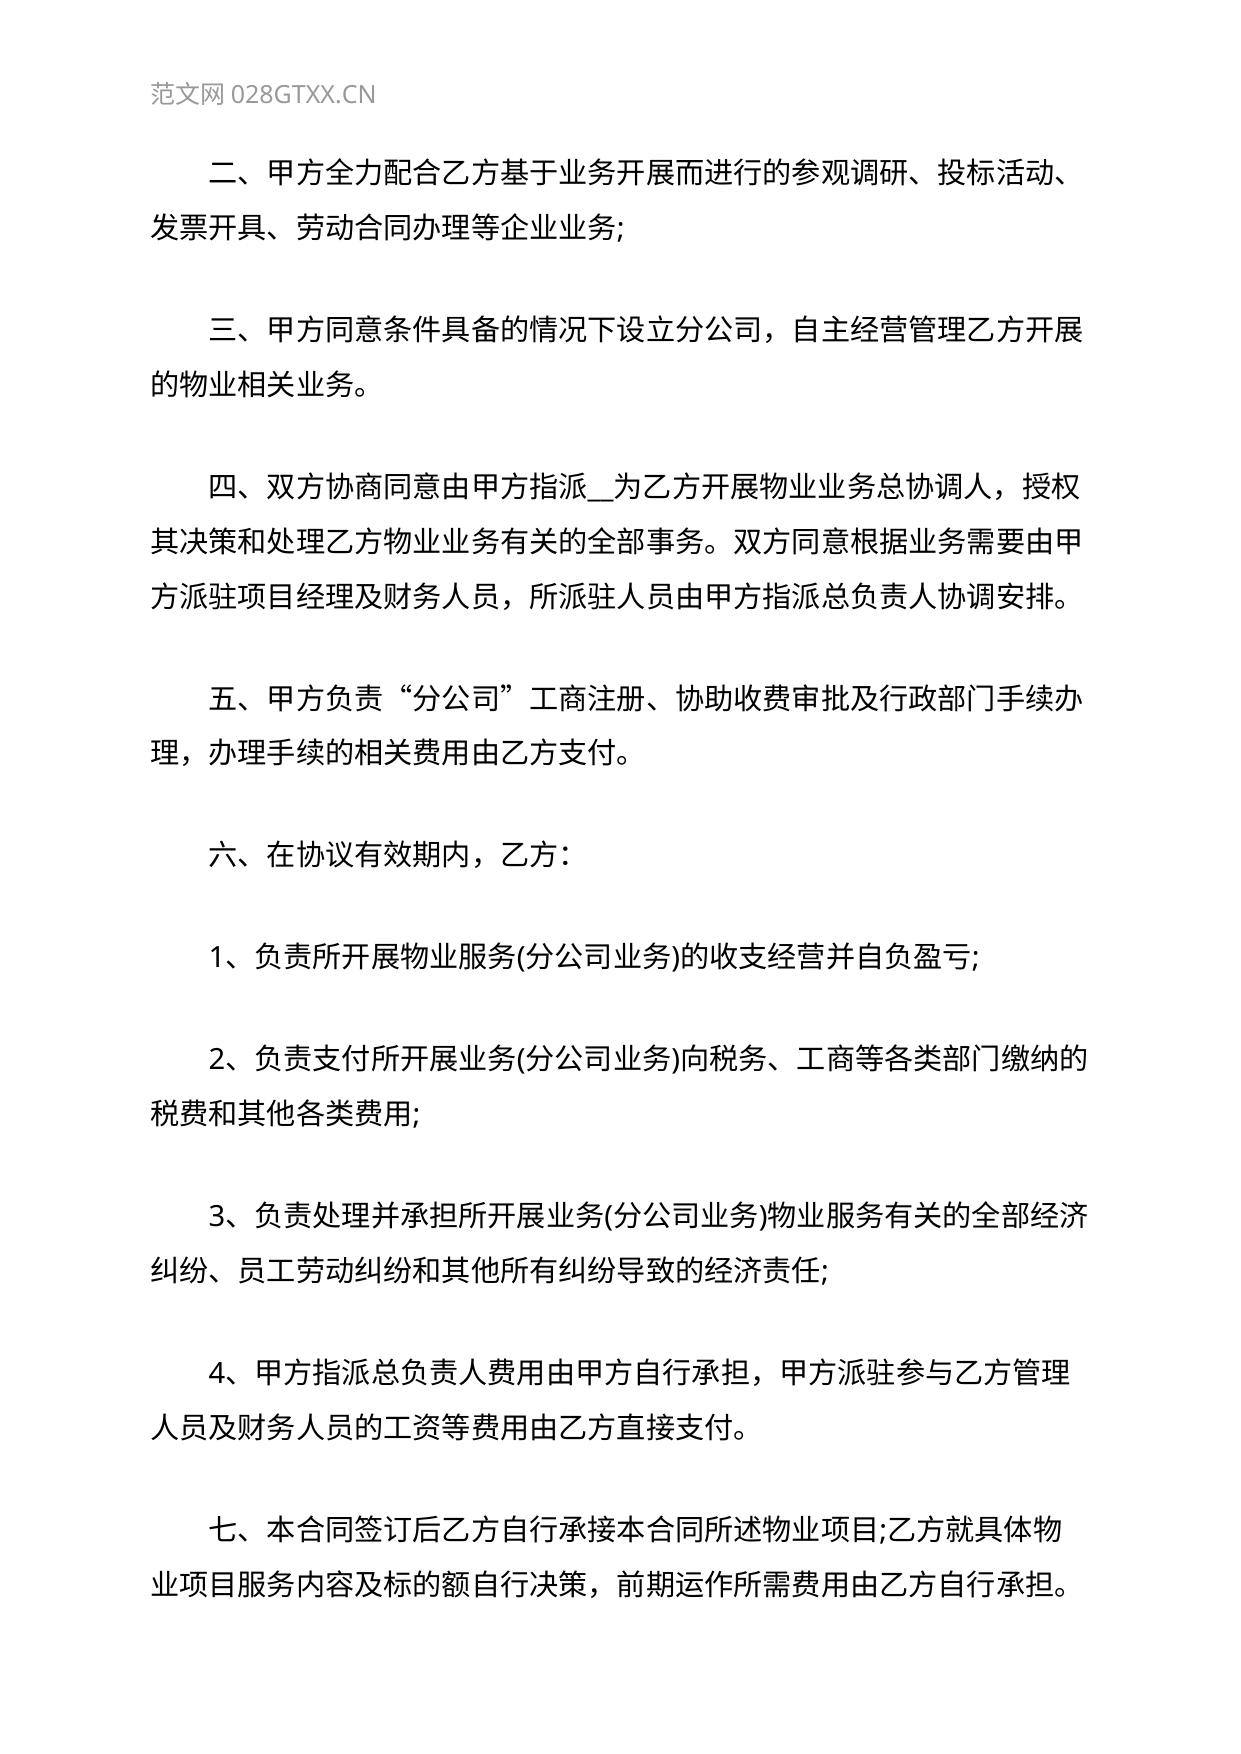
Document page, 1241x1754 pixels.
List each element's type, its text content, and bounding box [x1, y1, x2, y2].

text 六、在协议有效期内，乙方： [150, 832, 1090, 874]
text 4、甲方指派总负责人费用由甲方自行承担，甲方派驻参与乙方管理人员及财务人员的工资等费用由乙方直接支付。 [150, 1349, 1090, 1447]
text 2、负责支付所开展业务(分公司业务)向税务、工商等各类部门缴纳的税费和其他各类费用; [150, 1036, 1090, 1133]
text 七、本合同签订后乙方自行承接本合同所述物业项目;乙方就具体物业项目服务内容及标的额自行决策，前期运作所需费用由乙方自行承担。 [150, 1506, 1090, 1604]
text 1、负责所开展物业服务(分公司业务)的收支经营并自负盈亏; [150, 934, 1090, 976]
text 三、甲方同意条件具备的情况下设立分公司，自主经营管理乙方开展的物业相关业务。 [150, 307, 1090, 404]
text 五、甲方负责“分公司”工商注册、协助收费审批及行政部门手续办理，办理手续的相关费用由乙方支付。 [150, 675, 1090, 772]
text 四、双方协商同意由甲方指派__为乙方开展物业业务总协调人，授权其决策和处理乙方物业业务有关的全部事务。双方同意根据业务需要由甲方派驻项目经理及财务人员，所派驻人员由甲方指派总负责人协调安排。 [150, 463, 1090, 616]
text 3、负责处理并承担所开展业务(分公司业务)物业服务有关的全部经济纠纷、员工劳动纠纷和其他所有纠纷导致的经济责任; [150, 1193, 1090, 1290]
text 二、甲方全力配合乙方基于业务开展而进行的参观调研、投标活动、发票开具、劳动合同办理等企业业务; [150, 150, 1090, 247]
